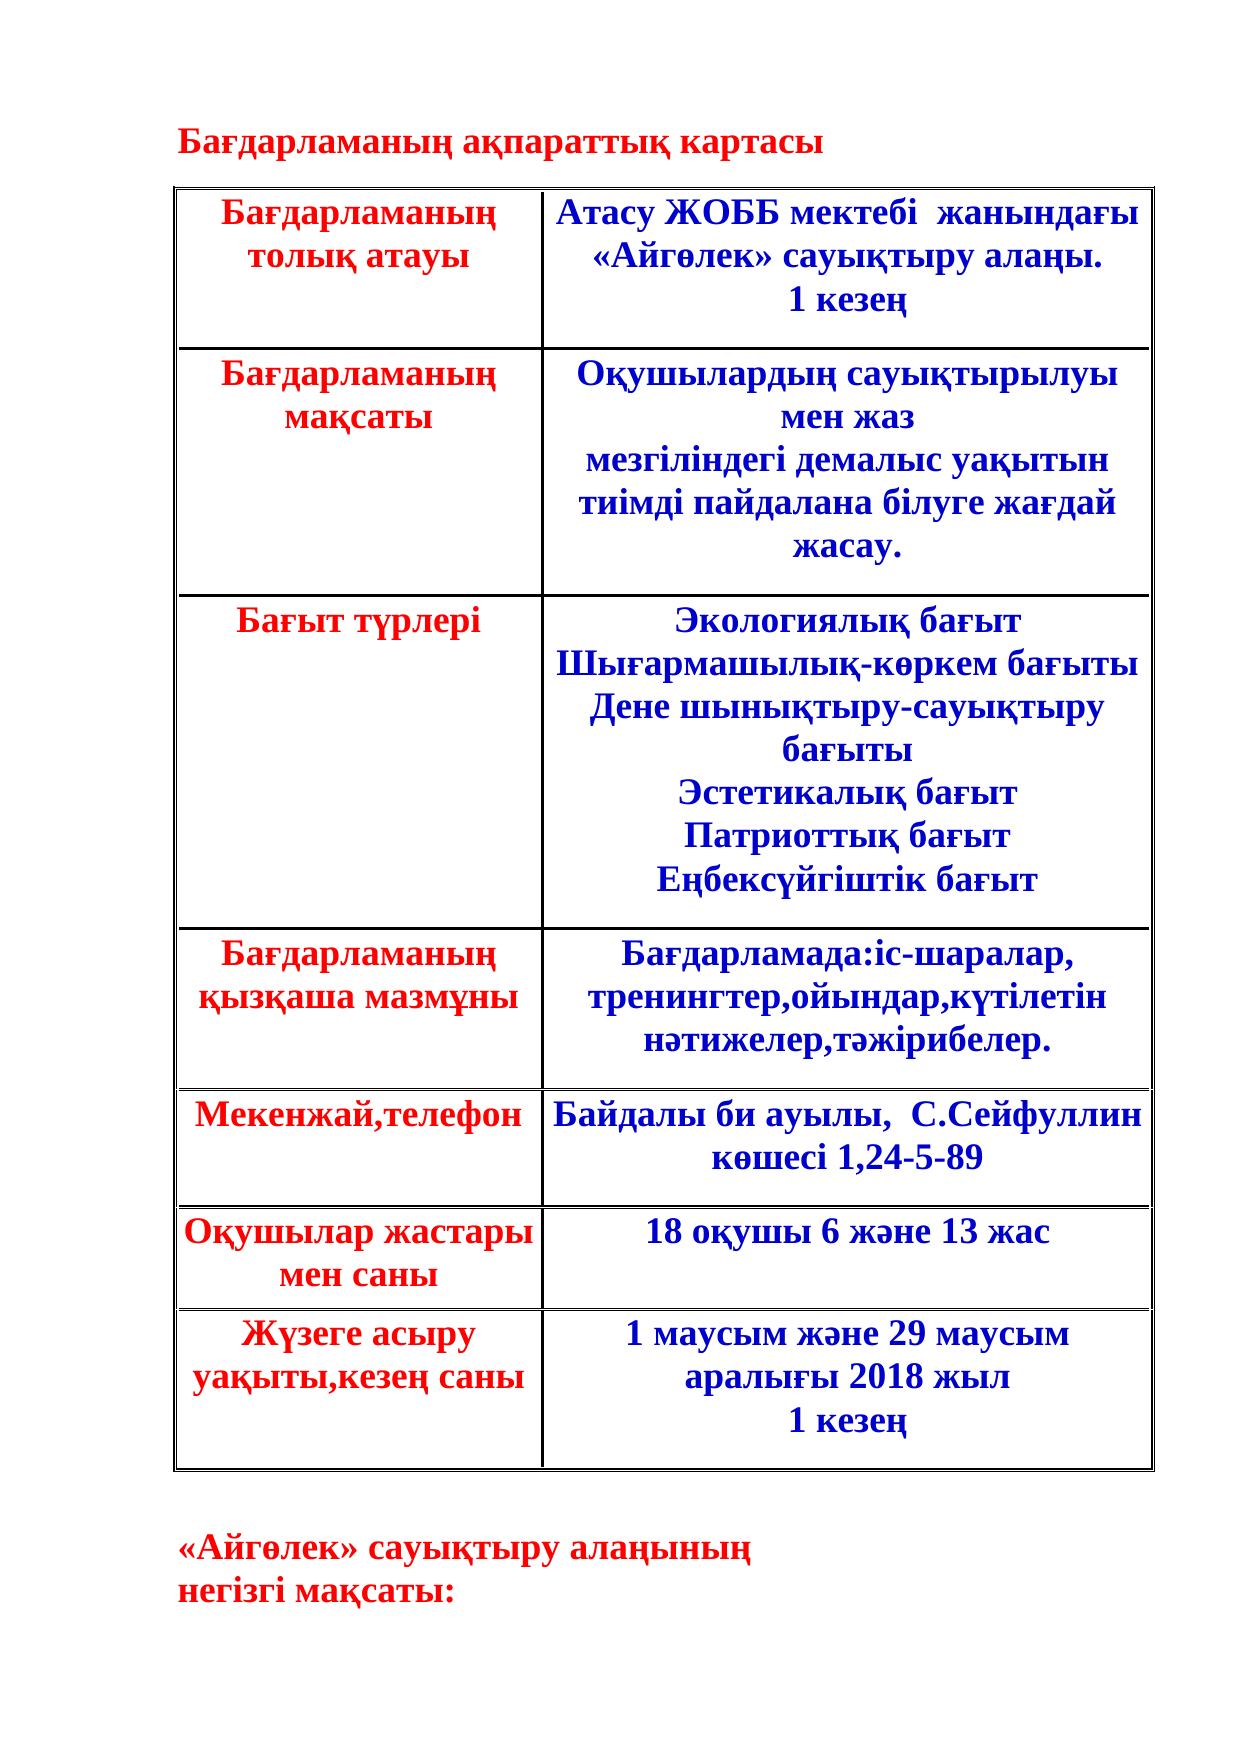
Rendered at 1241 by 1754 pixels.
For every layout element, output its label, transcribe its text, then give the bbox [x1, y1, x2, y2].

table_header Бағдарламаның толық атауы [177, 190, 542, 347]
text «Айгөлек» сауықтыру алаңының [177, 1524, 1152, 1568]
text негізгі мақсаты: [177, 1568, 1152, 1611]
table_cell Жүзеге асыру уақыты,кезең саны [175, 1308, 542, 1468]
table_cell Байдалы би ауылы, С.Сейфуллин көшесі 1,24-5-89 [542, 1088, 1153, 1205]
table_cell Оқушылардың сауықтырылуы мен жаз мезгіліндегі демалыс уақытын тиімді пайдалана білуге жағдай жасау. [544, 347, 1151, 594]
table_cell 1 маусым және 29 маусым аралығы 2018 жыл 1 кезең [542, 1308, 1153, 1468]
table_cell 18 оқушы 6 және 13 жас [544, 1205, 1152, 1308]
table_cell Бағдарламаның қызқаша мазмұны [177, 927, 541, 1088]
table_cell Оқушылар жастары мен саны [177, 1205, 541, 1308]
table_cell Экологиялық бағыт Шығармашылық-көркем бағыты Дене шынықтыру-сауықтыру бағыты Эстетикалық бағыт Патриоттық бағыт Еңбексүйгіштік бағыт [544, 594, 1151, 927]
text Бағдарламаның ақпараттық картасы [177, 118, 1152, 161]
table_cell Бағыт түрлері [177, 594, 541, 927]
table_header Атасу ЖОББ мектебі жанындағы «Айгөлек» сауықтыру алаңы. 1 кезең [542, 190, 1151, 347]
table_cell Бағдарламаның мақсаты [177, 347, 541, 594]
table_cell Бағдарламада:іс-шаралар, тренингтер,ойындар,күтілетін нәтижелер,тәжірибелер. [544, 927, 1151, 1088]
table_cell Мекенжай,телефон [175, 1088, 542, 1205]
